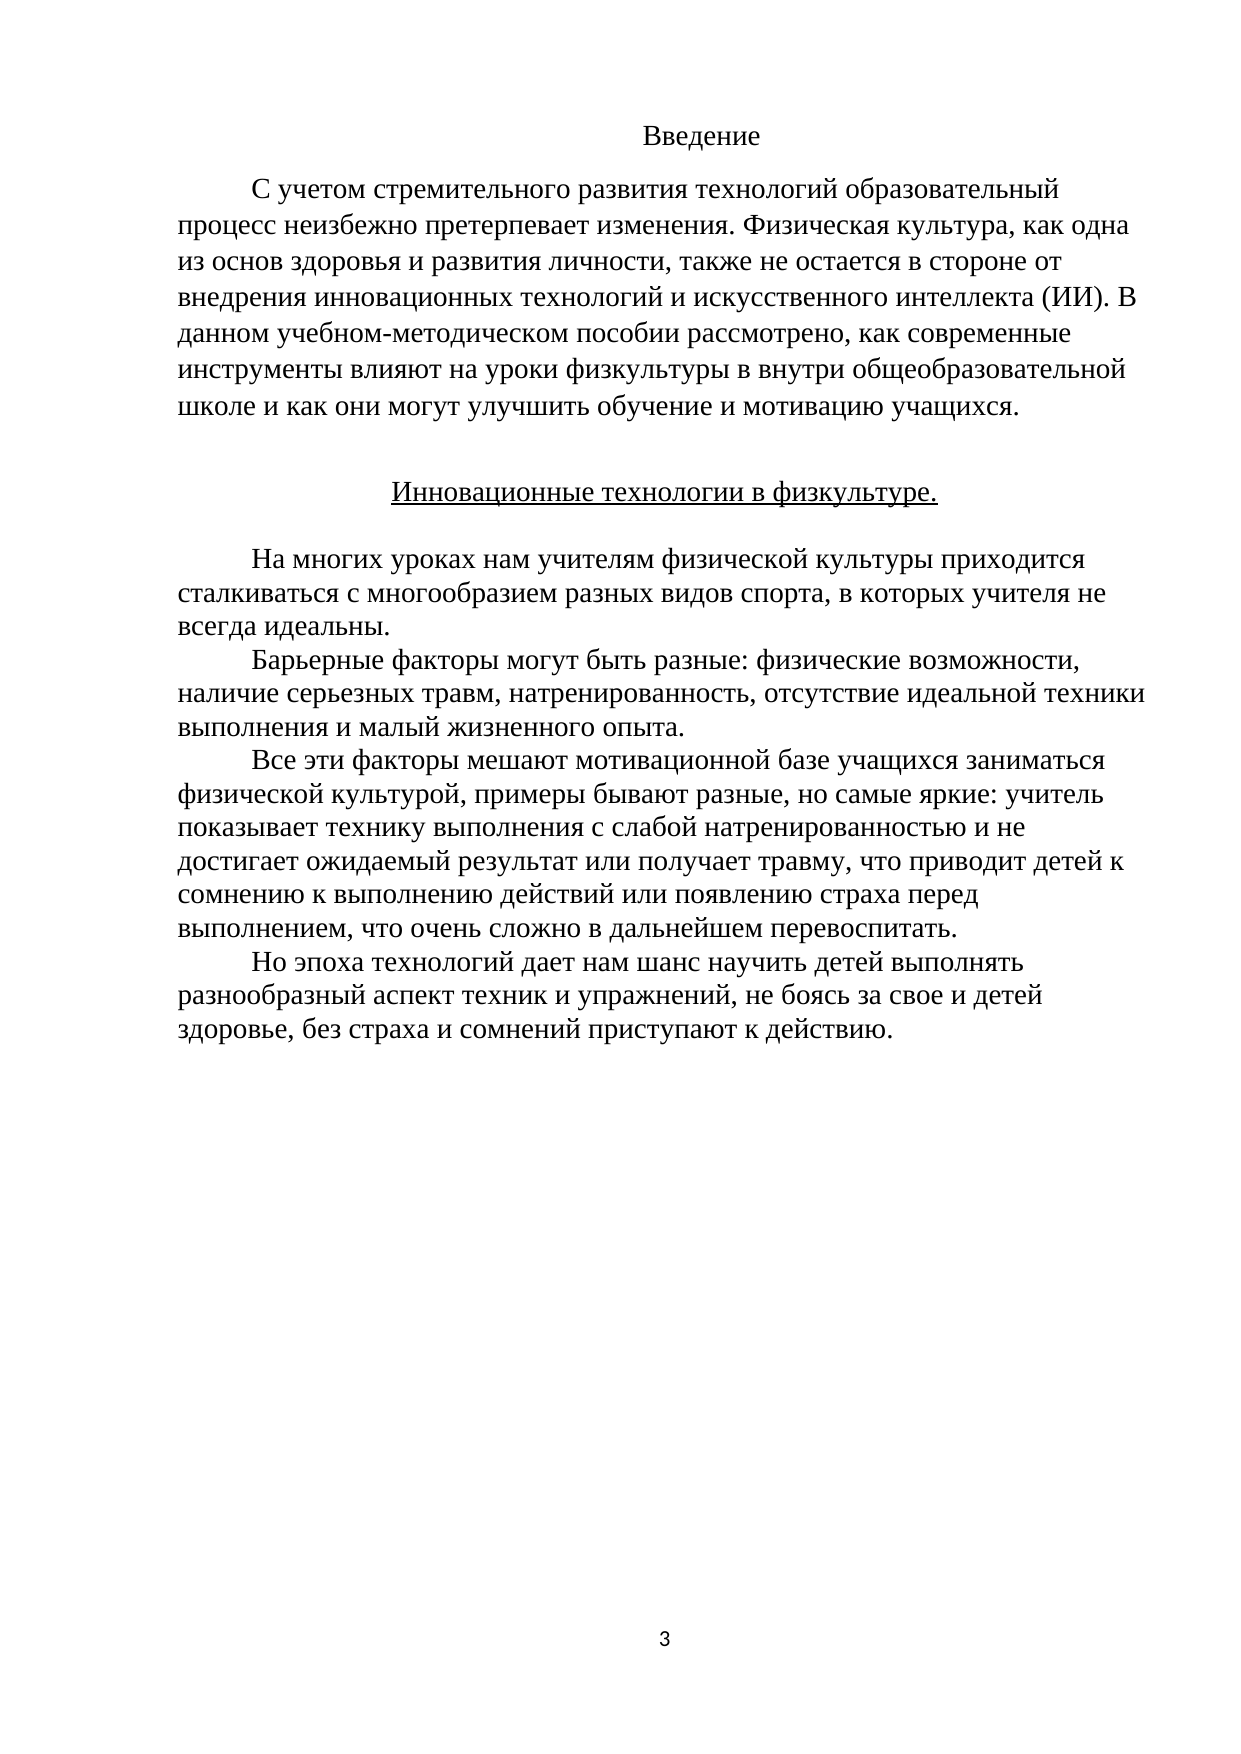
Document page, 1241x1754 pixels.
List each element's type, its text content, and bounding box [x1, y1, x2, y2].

text Введение [177, 118, 1152, 152]
text Инновационные технологии в физкультуре. [177, 474, 1152, 508]
text С учетом стремительного развития технологий образовательный процесс неизбежно претерпевает изменения. Физическая культура, как одна из основ здоровья и развития личности, также не остается в стороне от внедрения инновационных технологий и искусственного интеллекта (ИИ). В данном учебном-методическом пособии рассмотрено, как современные инструменты влияют на уроки физкультуры в внутри общеобразовательной школе и как они могут улучшить обучение и мотивацию учащихся. [177, 171, 1152, 421]
text Барьерные факторы могут быть разные: физические возможности, наличие серьезных травм, натренированность, отсутствие идеальной техники выполнения и малый жизненного опыта. [177, 642, 1152, 742]
text На многих уроках нам учителям физической культуры приходится сталкиваться с многообразием разных видов спорта, в которых учителя не всегда идеальны. [177, 541, 1152, 642]
text Все эти факторы мешают мотивационной базе учащихся заниматься физической культурой, примеры бывают разные, но самые яркие: учитель показывает технику выполнения с слабой натренированностью и не достигает ожидаемый результат или получает травму, что приводит детей к сомнению к выполнению действий или появлению страха перед выполнением, что очень сложно в дальнейшем перевоспитать. [177, 742, 1152, 944]
text Но эпоха технологий дает нам шанс научить детей выполнять разнообразный аспект техник и упражнений, не боясь за свое и детей здоровье, без страха и сомнений приступают к действию. [177, 944, 1152, 1044]
